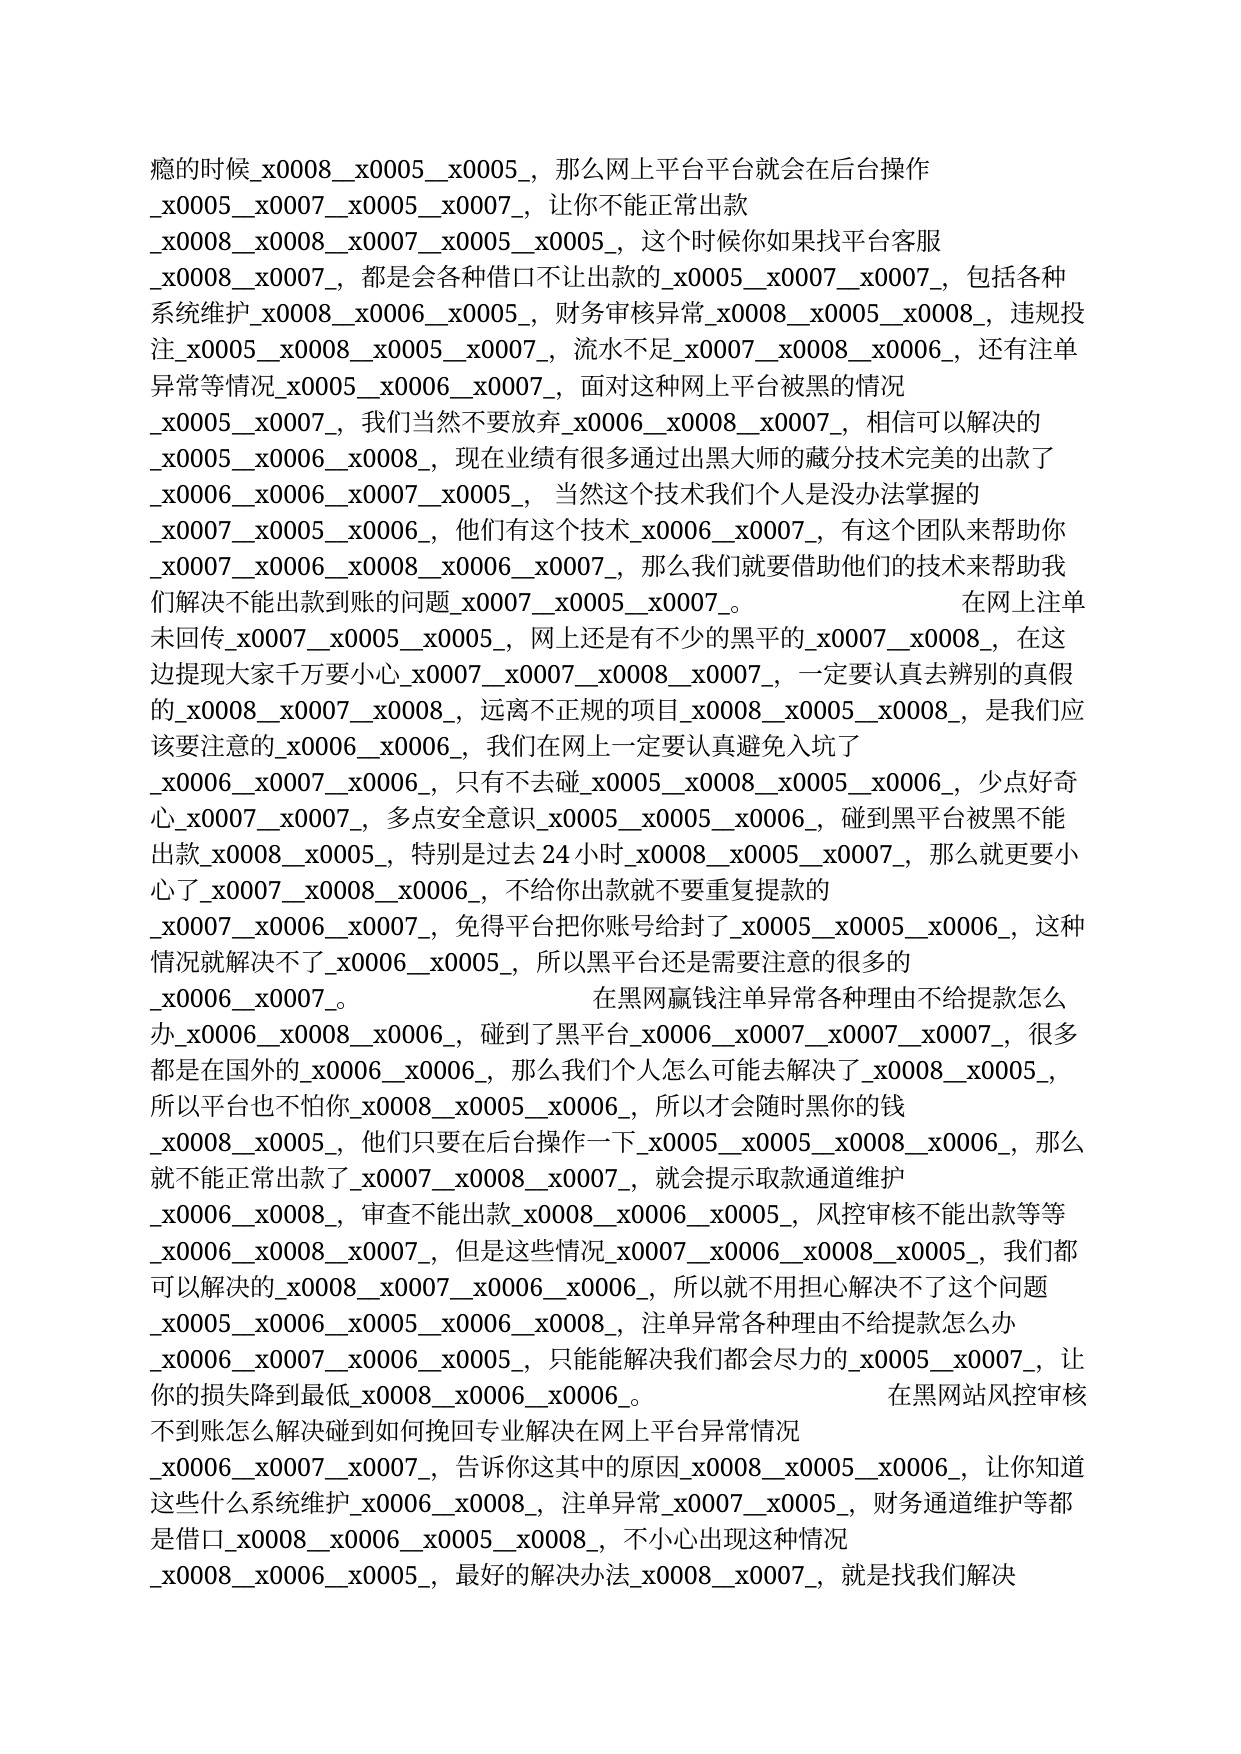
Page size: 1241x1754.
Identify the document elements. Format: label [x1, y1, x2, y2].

text [150, 150, 1090, 1592]
